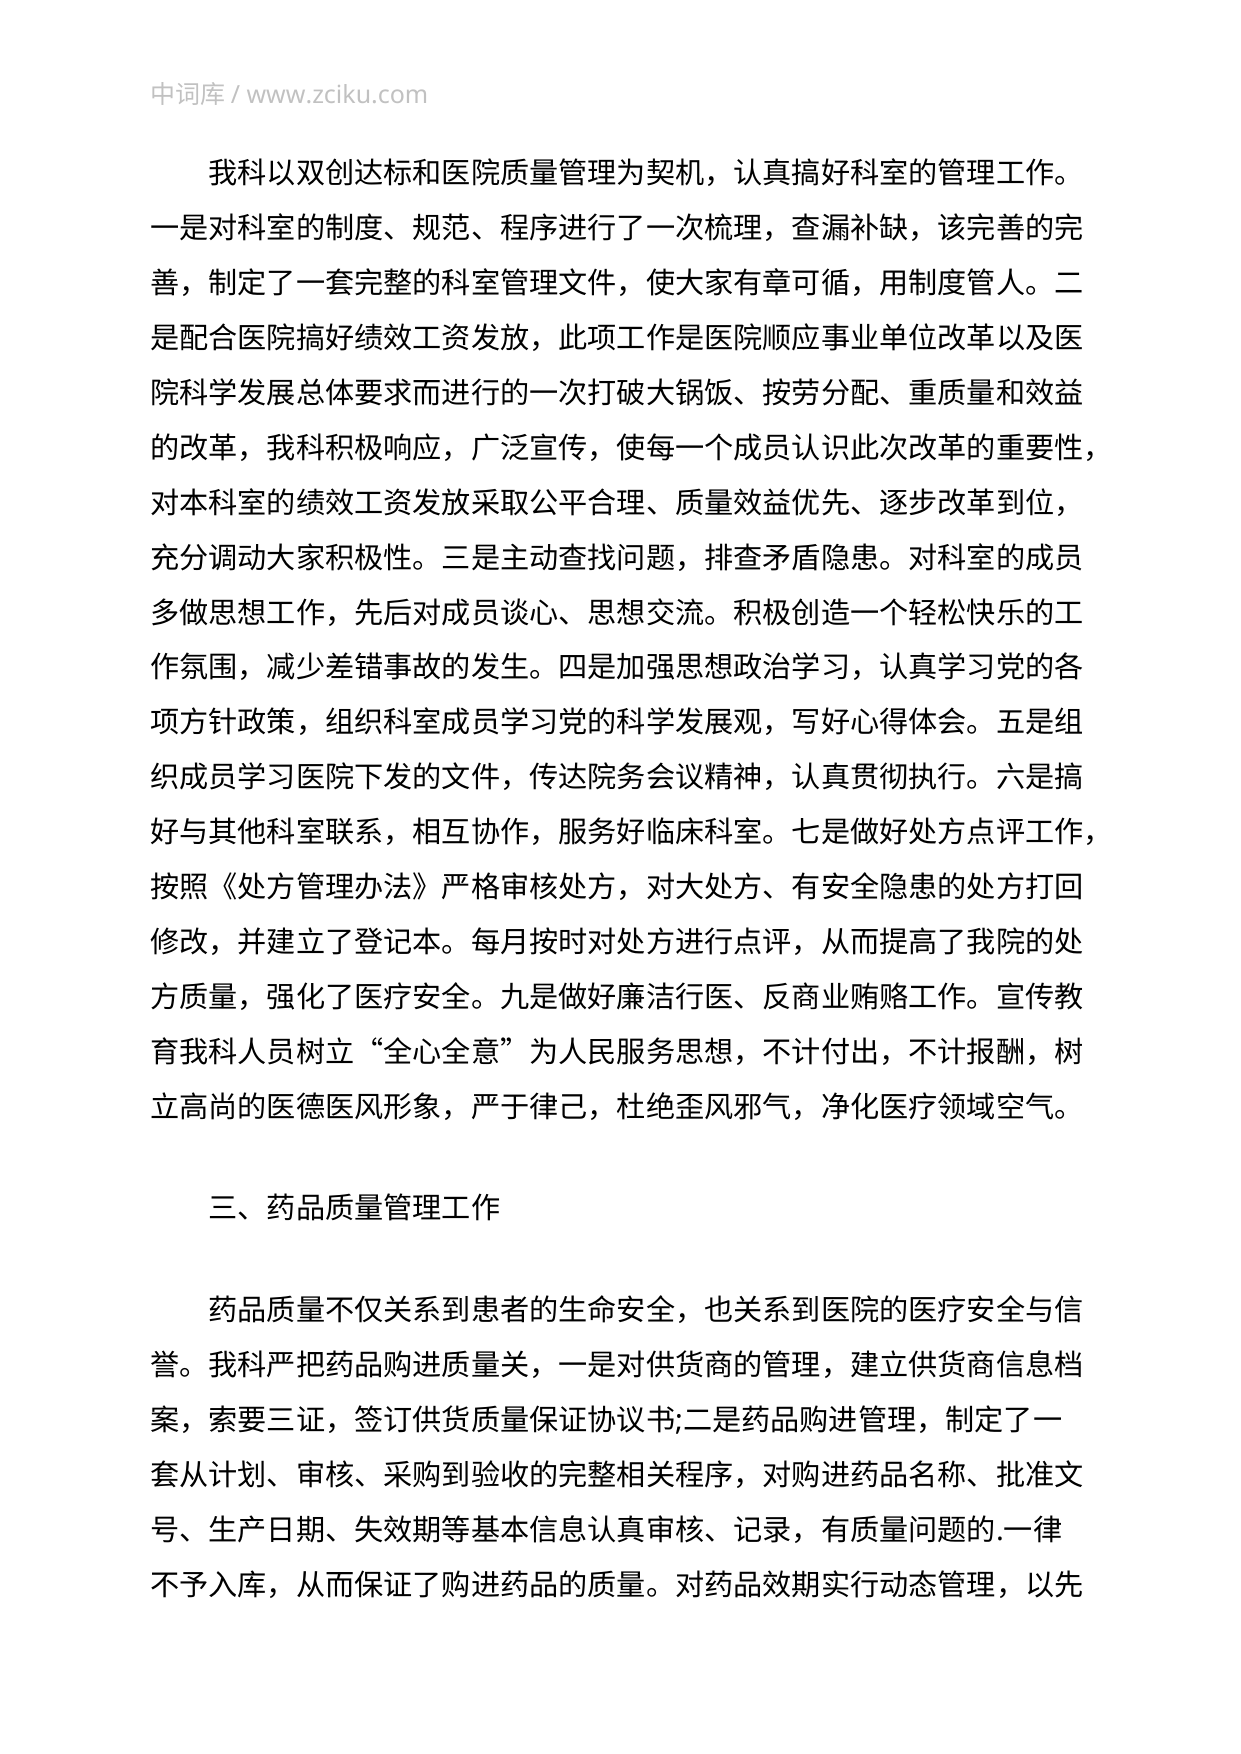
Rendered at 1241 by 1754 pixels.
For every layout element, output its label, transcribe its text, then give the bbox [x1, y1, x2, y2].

text 我科以双创达标和医院质量管理为契机，认真搞好科室的管理工作。一是对科室的制度、规范、程序进行了一次梳理，查漏补缺，该完善的完善，制定了一套完整的科室管理文件，使大家有章可循，用制度管人。二是配合医院搞好绩效工资发放，此项工作是医院顺应事业单位改革以及医院科学发展总体要求而进行的一次打破大锅饭、按劳分配、重质量和效益的改革，我科积极响应，广泛宣传，使每一个成员认识此次改革的重要性，对本科室的绩效工资发放采取公平合理、质量效益优先、逐步改革到位，充分调动大家积极性。三是主动查找问题，排查矛盾隐患。对科室的成员多做思想工作，先后对成员谈心、思想交流。积极创造一个轻松快乐的工作氛围，减少差错事故的发生。四是加强思想政治学习，认真学习党的各项方针政策，组织科室成员学习党的科学发展观，写好心得体会。五是组织成员学习医院下发的文件，传达院务会议精神，认真贯彻执行。六是搞好与其他科室联系，相互协作，服务好临床科室。七是做好处方点评工作，按照《处方管理办法》严格审核处方，对大处方、有安全隐患的处方打回修改，并建立了登记本。每月按时对处方进行点评，从而提高了我院的处方质量，强化了医疗安全。九是做好廉洁行医、反商业贿赂工作。宣传教育我科人员树立“全心全意”为人民服务思想，不计付出，不计报酬，树立高尚的医德医风形象，严于律己，杜绝歪风邪气，净化医疗领域空气。 [150, 150, 1090, 1126]
text 三、药品质量管理工作 [150, 1185, 1090, 1227]
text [150, 1287, 1090, 1604]
